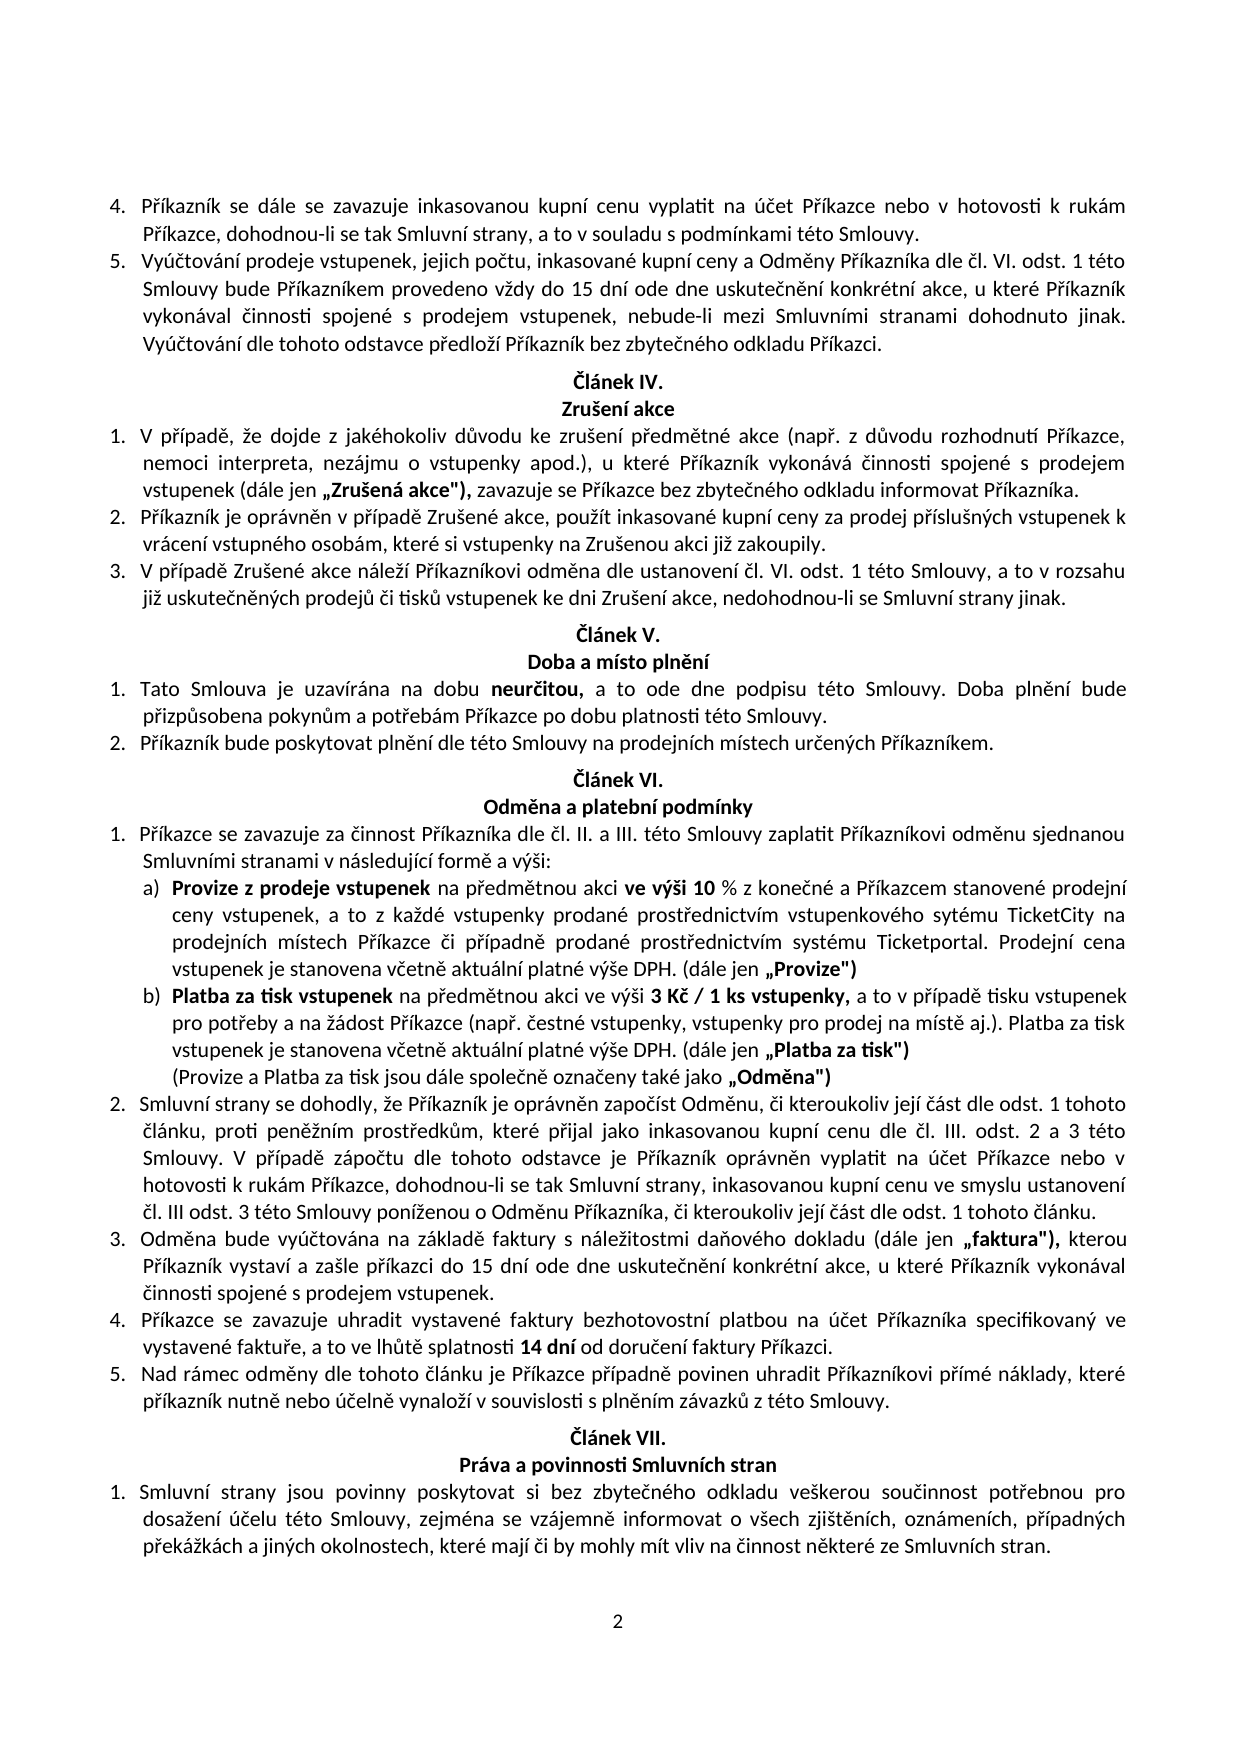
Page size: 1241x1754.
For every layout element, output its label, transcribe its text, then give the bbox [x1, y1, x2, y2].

list Příkazce se zavazuje uhradit vystavené faktury bezhotovostní platbou na účet Příkazníka specifikovaný ve vystavené faktuře, a to ve lhůtě splatnosti 14 dní od doručení faktury Příkazci. [109, 1306, 1127, 1360]
list Smluvní strany jsou povinny poskytovat si bez zbytečného odkladu veškerou součinnost potřebnou pro dosažení účelu této Smlouvy, zejména se vzájemně informovat o všech zjištěních, oznámeních, případných překážkách a jiných okolnostech, které mají či by mohly mít vliv na činnost některé ze Smluvních stran. [109, 1478, 1127, 1559]
text (Provize a Platba za tisk jsou dále společně označeny také jako „Odměna") [172, 1063, 1127, 1090]
text Článek VII. [109, 1424, 1127, 1451]
text Odměna a platební podmínky [109, 793, 1127, 820]
list Příkazník bude poskytovat plnění dle této Smlouvy na prodejních místech určených Příkazníkem. [109, 729, 1127, 756]
list V případě Zrušené akce náleží Příkazníkovi odměna dle ustanovení čl. VI. odst. 1 této Smlouvy, a to v rozsahu již uskutečněných prodejů či tisků vstupenek ke dni Zrušení akce, nedohodnou-li se Smluvní strany jinak. [109, 556, 1127, 610]
text Článek V. [109, 621, 1127, 648]
text Článek VI. [109, 766, 1127, 793]
list Příkazník je oprávněn v případě Zrušené akce, použít inkasované kupní ceny za prodej příslušných vstupenek k vrácení vstupného osobám, které si vstupenky na Zrušenou akci již zakoupily. [109, 502, 1127, 556]
list Provize z prodeje vstupenek na předmětnou akci ve výši 10 % z konečné a Příkazcem stanovené prodejní ceny vstupenek, a to z každé vstupenky prodané prostřednictvím vstupenkového sytému TicketCity na prodejních místech Příkazce či případně prodané prostřednictvím systému Ticketportal. Prodejní cena vstupenek je stanovena včetně aktuální platné výše DPH. (dále jen „Provize") [143, 874, 1127, 982]
list Příkazník se dále se zavazuje inkasovanou kupní cenu vyplatit na účet Příkazce nebo v hotovosti k rukám Příkazce, dohodnou-li se tak Smluvní strany, a to v souladu s podmínkami této Smlouvy. [109, 192, 1127, 247]
list Tato Smlouva je uzavírána na dobu neurčitou, a to ode dne podpisu této Smlouvy. Doba plnění bude přizpůsobena pokynům a potřebám Příkazce po dobu platnosti této Smlouvy. [109, 675, 1127, 729]
text Doba a místo plnění [109, 648, 1127, 675]
list Smluvní strany se dohodly, že Příkazník je oprávněn započíst Odměnu, či kteroukoliv její část dle odst. 1 tohoto článku, proti peněžním prostředkům, které přijal jako inkasovanou kupní cenu dle čl. III. odst. 2 a 3 této Smlouvy. V případě zápočtu dle tohoto odstavce je Příkazník oprávněn vyplatit na účet Příkazce nebo v hotovosti k rukám Příkazce, dohodnou-li se tak Smluvní strany, inkasovanou kupní cenu ve smyslu ustanovení čl. III odst. 3 této Smlouvy poníženou o Odměnu Příkazníka, či kteroukoliv její část dle odst. 1 tohoto článku. [109, 1090, 1127, 1225]
list Příkazce se zavazuje za činnost Příkazníka dle čl. II. a III. této Smlouvy zaplatit Příkazníkovi odměnu sjednanou Smluvními stranami v následující formě a výši: [109, 820, 1127, 874]
list V případě, že dojde z jakéhokoliv důvodu ke zrušení předmětné akce (např. z důvodu rozhodnutí Příkazce, nemoci interpreta, nezájmu o vstupenky apod.), u které Příkazník vykonává činnosti spojené s prodejem vstupenek (dále jen „Zrušená akce"), zavazuje se Příkazce bez zbytečného odkladu informovat Příkazníka. [109, 422, 1127, 502]
list Platba za tisk vstupenek na předmětnou akci ve výši 3 Kč / 1 ks vstupenky, a to v případě tisku vstupenek pro potřeby a na žádost Příkazce (např. čestné vstupenky, vstupenky pro prodej na místě aj.). Platba za tisk vstupenek je stanovena včetně aktuální platné výše DPH. (dále jen „Platba za tisk") [143, 982, 1127, 1063]
list Odměna bude vyúčtována na základě faktury s náležitostmi daňového dokladu (dále jen „faktura"), kterou Příkazník vystaví a zašle příkazci do 15 dní ode dne uskutečnění konkrétní akce, u které Příkazník vykonával činnosti spojené s prodejem vstupenek. [109, 1225, 1127, 1306]
text Zrušení akce [109, 394, 1127, 422]
list Vyúčtování prodeje vstupenek, jejich počtu, inkasované kupní ceny a Odměny Příkazníka dle čl. VI. odst. 1 této Smlouvy bude Příkazníkem provedeno vždy do 15 dní ode dne uskutečnění konkrétní akce, u které Příkazník vykonával činnosti spojené s prodejem vstupenek, nebude-li mezi Smluvními stranami dohodnuto jinak. Vyúčtování dle tohoto odstavce předloží Příkazník bez zbytečného odkladu Příkazci. [109, 247, 1127, 357]
text Článek IV. [109, 368, 1127, 394]
list Nad rámec odměny dle tohoto článku je Příkazce případně povinen uhradit Příkazníkovi přímé náklady, které příkazník nutně nebo účelně vynaloží v souvislosti s plněním závazků z této Smlouvy. [109, 1360, 1127, 1414]
text Práva a povinnosti Smluvních stran [109, 1451, 1127, 1478]
